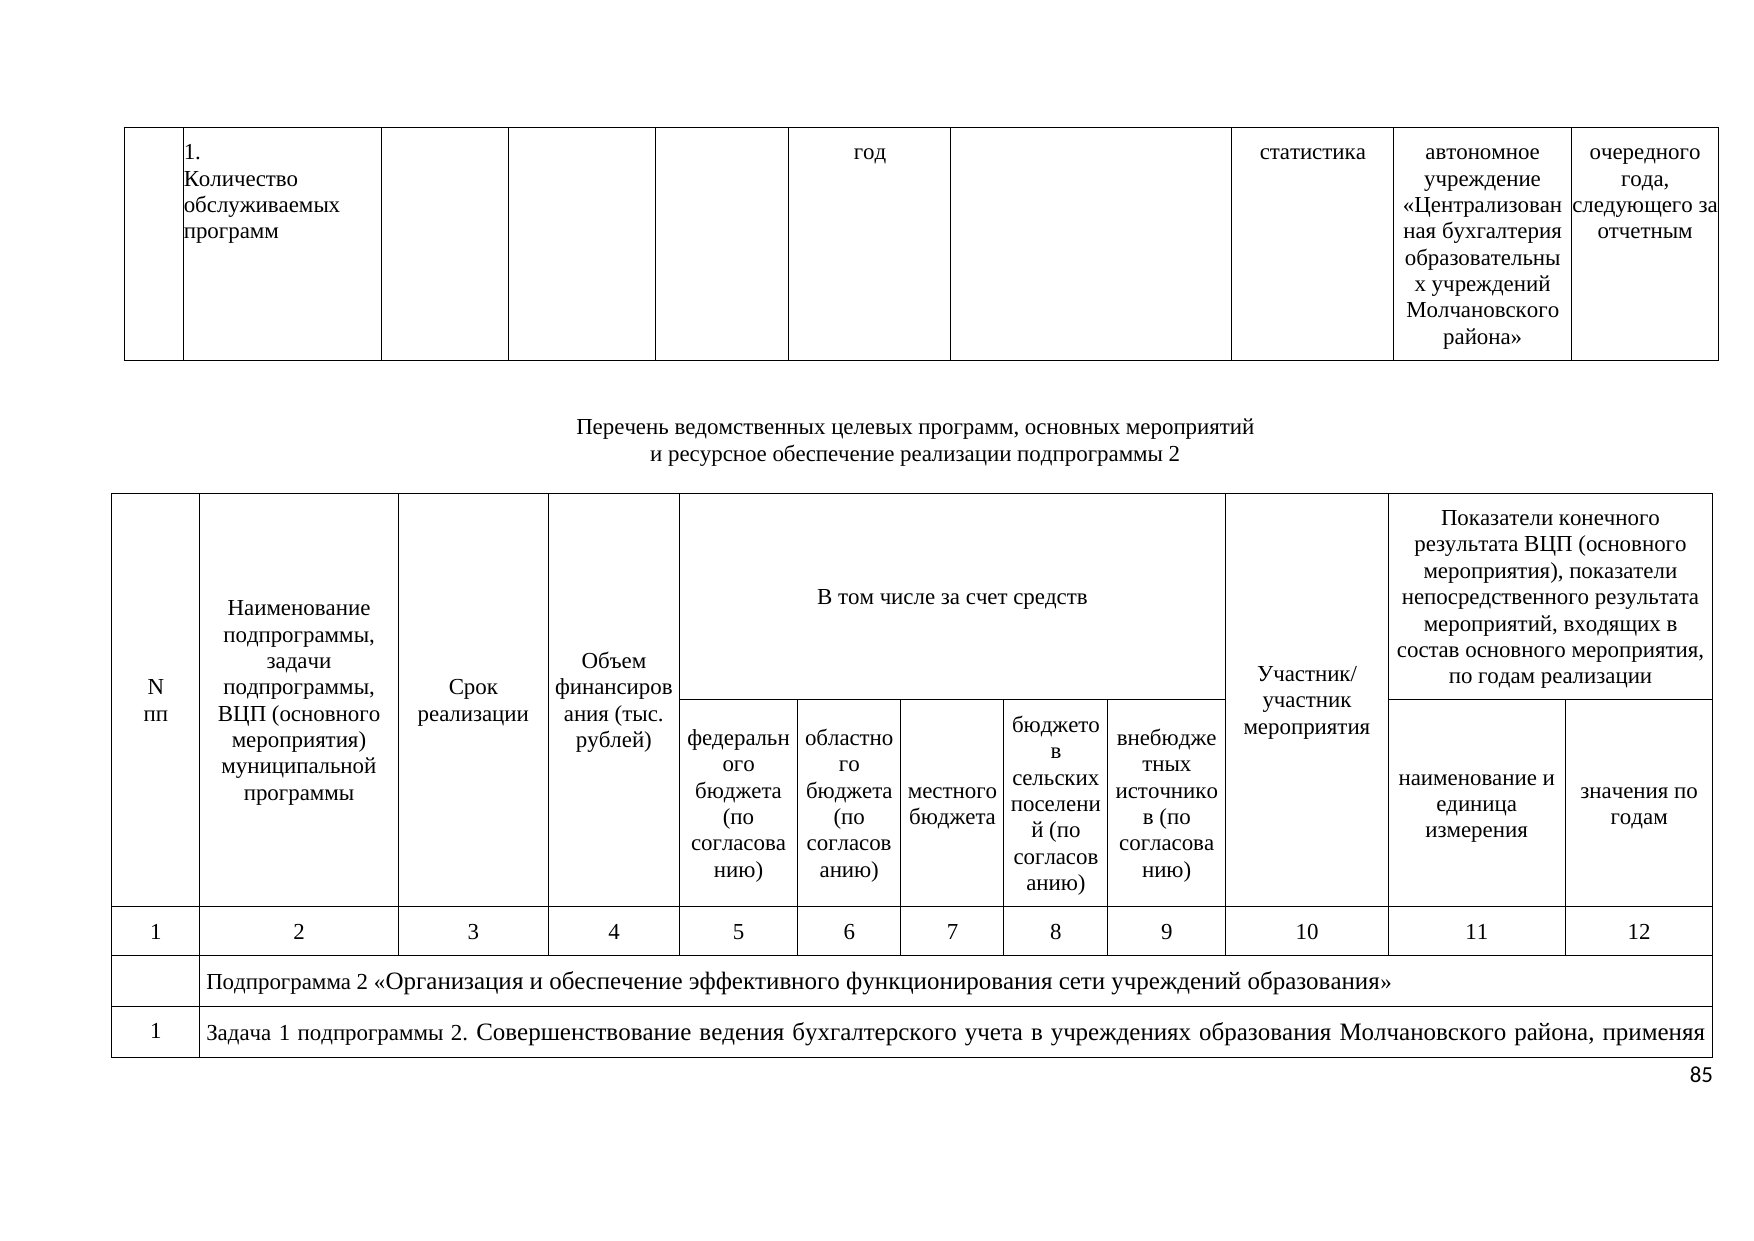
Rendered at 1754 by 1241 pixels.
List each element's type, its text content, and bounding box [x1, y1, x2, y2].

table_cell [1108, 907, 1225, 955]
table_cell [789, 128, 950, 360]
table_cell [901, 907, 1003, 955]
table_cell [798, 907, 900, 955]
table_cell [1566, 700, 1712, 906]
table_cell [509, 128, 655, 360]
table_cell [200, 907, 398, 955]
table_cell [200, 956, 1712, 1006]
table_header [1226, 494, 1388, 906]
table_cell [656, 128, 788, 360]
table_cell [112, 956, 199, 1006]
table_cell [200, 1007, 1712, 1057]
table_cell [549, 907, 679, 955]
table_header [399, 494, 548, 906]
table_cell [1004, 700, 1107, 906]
text и ресурсное обеспечение реализации подпрограммы 2 [118, 440, 1713, 466]
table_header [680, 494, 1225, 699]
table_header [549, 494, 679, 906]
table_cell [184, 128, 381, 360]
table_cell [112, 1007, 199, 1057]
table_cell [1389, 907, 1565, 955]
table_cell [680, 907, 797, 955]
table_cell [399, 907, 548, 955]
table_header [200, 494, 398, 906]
text Перечень ведомственных целевых программ, основных мероприятий [118, 413, 1713, 440]
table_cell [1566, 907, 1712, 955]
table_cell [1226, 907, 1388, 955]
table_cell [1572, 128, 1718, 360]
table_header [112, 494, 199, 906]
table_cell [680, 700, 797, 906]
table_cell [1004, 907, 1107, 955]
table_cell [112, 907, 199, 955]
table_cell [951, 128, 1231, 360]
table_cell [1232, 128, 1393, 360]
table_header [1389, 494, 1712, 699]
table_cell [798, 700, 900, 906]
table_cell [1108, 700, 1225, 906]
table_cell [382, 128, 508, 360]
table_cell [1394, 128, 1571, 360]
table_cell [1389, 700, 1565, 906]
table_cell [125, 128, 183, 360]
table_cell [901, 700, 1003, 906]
